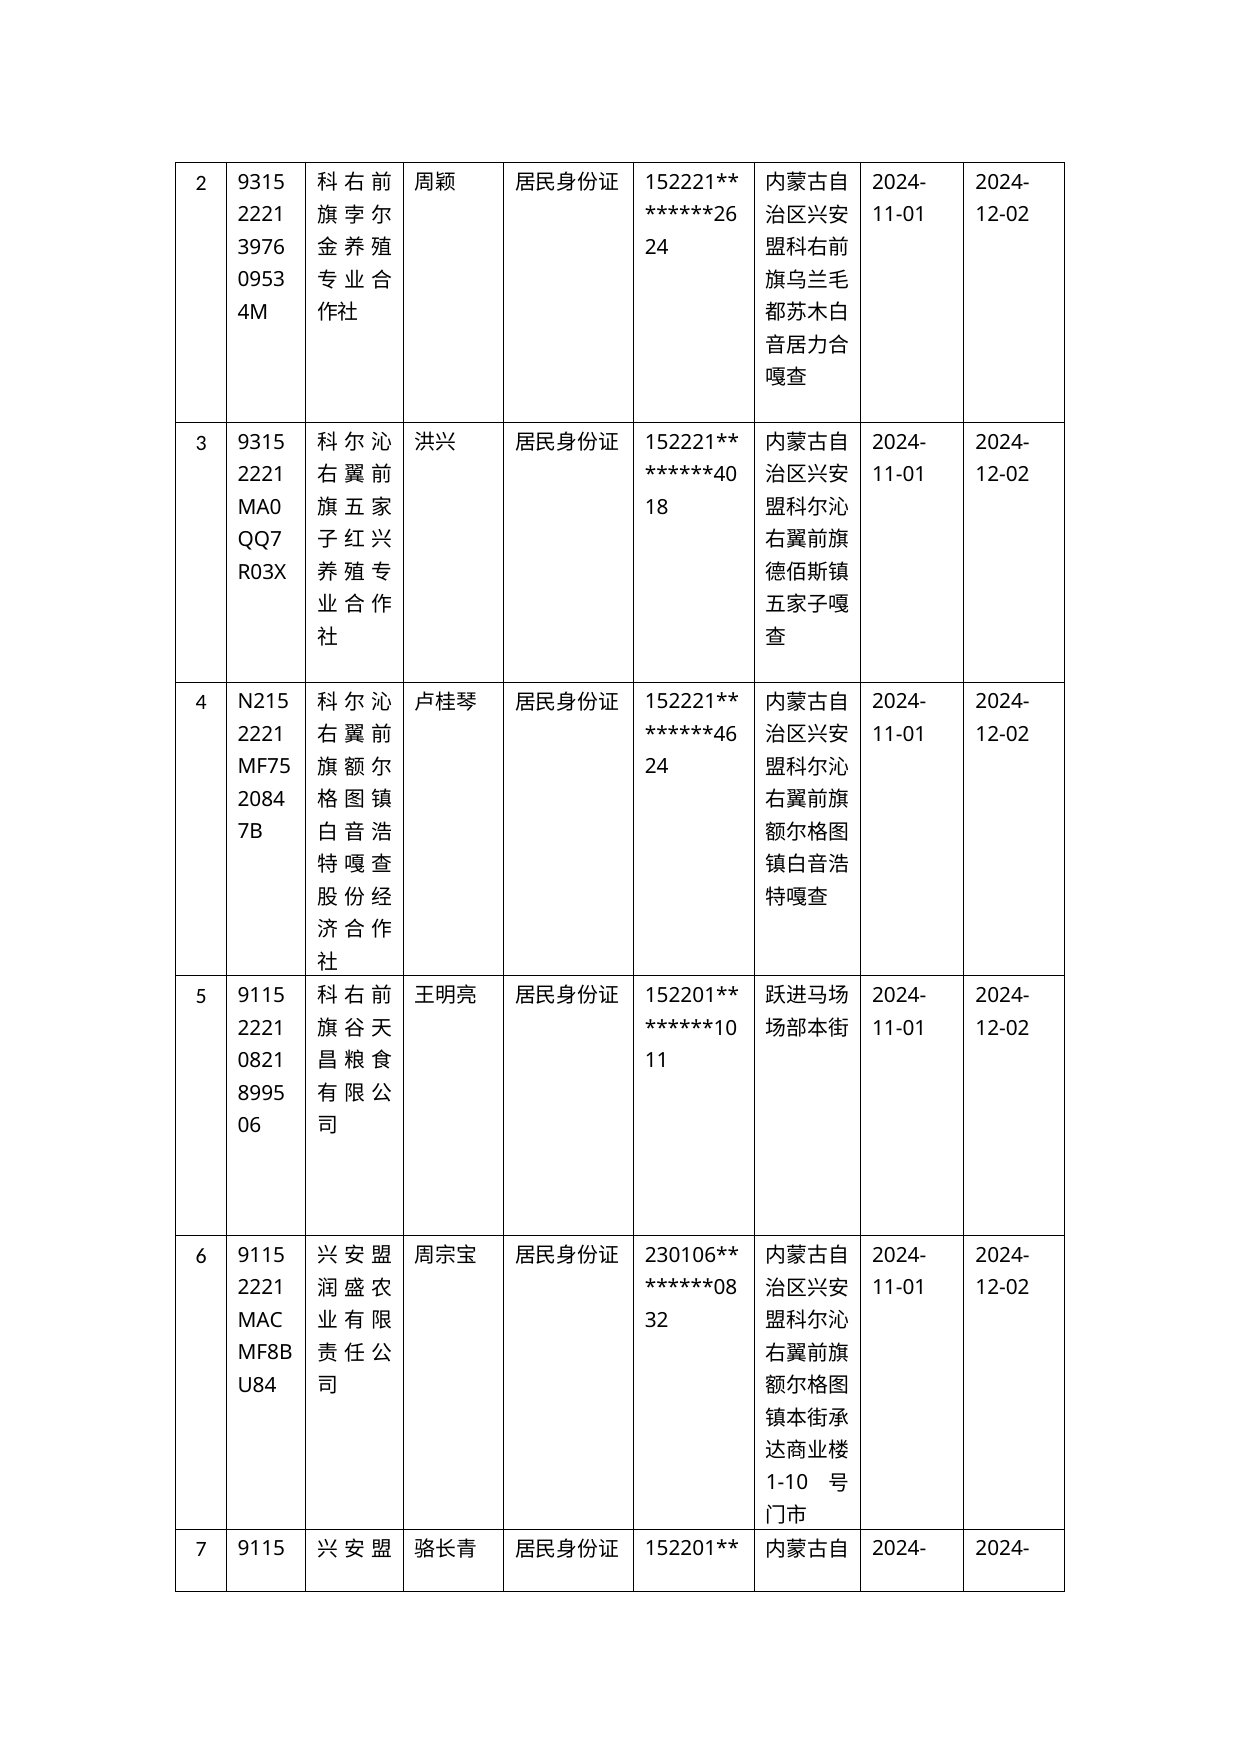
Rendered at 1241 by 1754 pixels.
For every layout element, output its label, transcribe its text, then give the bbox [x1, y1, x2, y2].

table_cell 跃进马场场部本街 [755, 976, 860, 1235]
table_cell 152201********1011 [634, 976, 754, 1235]
table_cell 2024-12-02 [964, 423, 1064, 682]
table_cell 居民身份证 [504, 1236, 633, 1528]
table_cell 2024-11-01 [861, 1236, 963, 1528]
table_cell 152221********4624 [634, 683, 754, 975]
table_cell 93152221MA0QQ7R03X [227, 423, 305, 682]
table_cell 7 [176, 1530, 226, 1591]
table_cell 兴安盟润盛农业有限责任公司 [306, 1236, 403, 1528]
table_cell 内蒙古自治区兴安盟科尔沁右翼前旗额尔格图镇白音浩特嘎查 [755, 683, 860, 975]
table_cell 91152221MACMF8BU84 [227, 1236, 305, 1528]
table_cell 周颖 [404, 163, 503, 422]
table_cell 3 [176, 423, 226, 682]
table_cell 2024-12-02 [964, 683, 1064, 975]
table_cell 洪兴 [404, 423, 503, 682]
table_cell 卢桂琴 [404, 683, 503, 975]
table_cell 2024-12-02 [964, 1236, 1064, 1528]
table_cell 152221********2624 [634, 163, 754, 422]
table_cell 科尔沁右翼前旗额尔格图镇白音浩特嘎查股份经济合作社 [306, 683, 403, 975]
table_cell 230106********0832 [634, 1236, 754, 1528]
table_cell 2024-12-02 [964, 1530, 1064, 1591]
table_cell 2024-11-01 [861, 423, 963, 682]
table_cell 居民身份证 [504, 976, 633, 1235]
table_cell 内蒙古自治区兴安盟科右前旗乌兰毛都苏木白音居力合嘎查 [755, 163, 860, 422]
table_cell 居民身份证 [504, 163, 633, 422]
table_cell 2024-12-02 [964, 163, 1064, 422]
table_cell 骆长青 [404, 1530, 503, 1591]
table_cell 911522210821899506 [227, 976, 305, 1235]
table_cell 4 [176, 683, 226, 975]
table_cell 内蒙古自治区兴安盟科尔沁右翼前旗额尔格图镇本街承达商业楼1-10号门市 [755, 1236, 860, 1528]
table_cell 152221********4018 [634, 423, 754, 682]
table_cell 周宗宝 [404, 1236, 503, 1528]
table_cell 科右前旗谷天昌粮食有限公司 [306, 976, 403, 1235]
table_cell 6 [176, 1236, 226, 1528]
table_cell 科右前旗孛尔金养殖专业合作社 [306, 163, 403, 422]
table_cell 93152221397609534M [227, 163, 305, 422]
table_cell 91152221MAC0KKYD5G [227, 1530, 305, 1591]
table_cell 王明亮 [404, 976, 503, 1235]
table_cell N2152221MF7520847B [227, 683, 305, 975]
table_cell 2024-12-02 [964, 976, 1064, 1235]
table_cell 2024-11-01 [861, 1530, 963, 1591]
table_cell 2024-11-01 [861, 976, 963, 1235]
table_cell 2024-11-01 [861, 163, 963, 422]
table_cell 5 [176, 976, 226, 1235]
table_cell 居民身份证 [504, 423, 633, 682]
table_cell 2024-11-01 [861, 683, 963, 975]
table_cell 科尔沁右翼前旗五家子红兴养殖专业合作社 [306, 423, 403, 682]
table_cell 2 [176, 163, 226, 422]
table_cell 152201********4014 [634, 1530, 754, 1591]
table_cell 兴安盟森能新能源有限公司 [306, 1530, 403, 1591]
table_cell 居民身份证 [504, 1530, 633, 1591]
table_cell 居民身份证 [504, 683, 633, 975]
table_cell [755, 1530, 860, 1591]
table_cell 内蒙古自治区兴安盟科尔沁右翼前旗德佰斯镇五家子嘎查 [755, 423, 860, 682]
